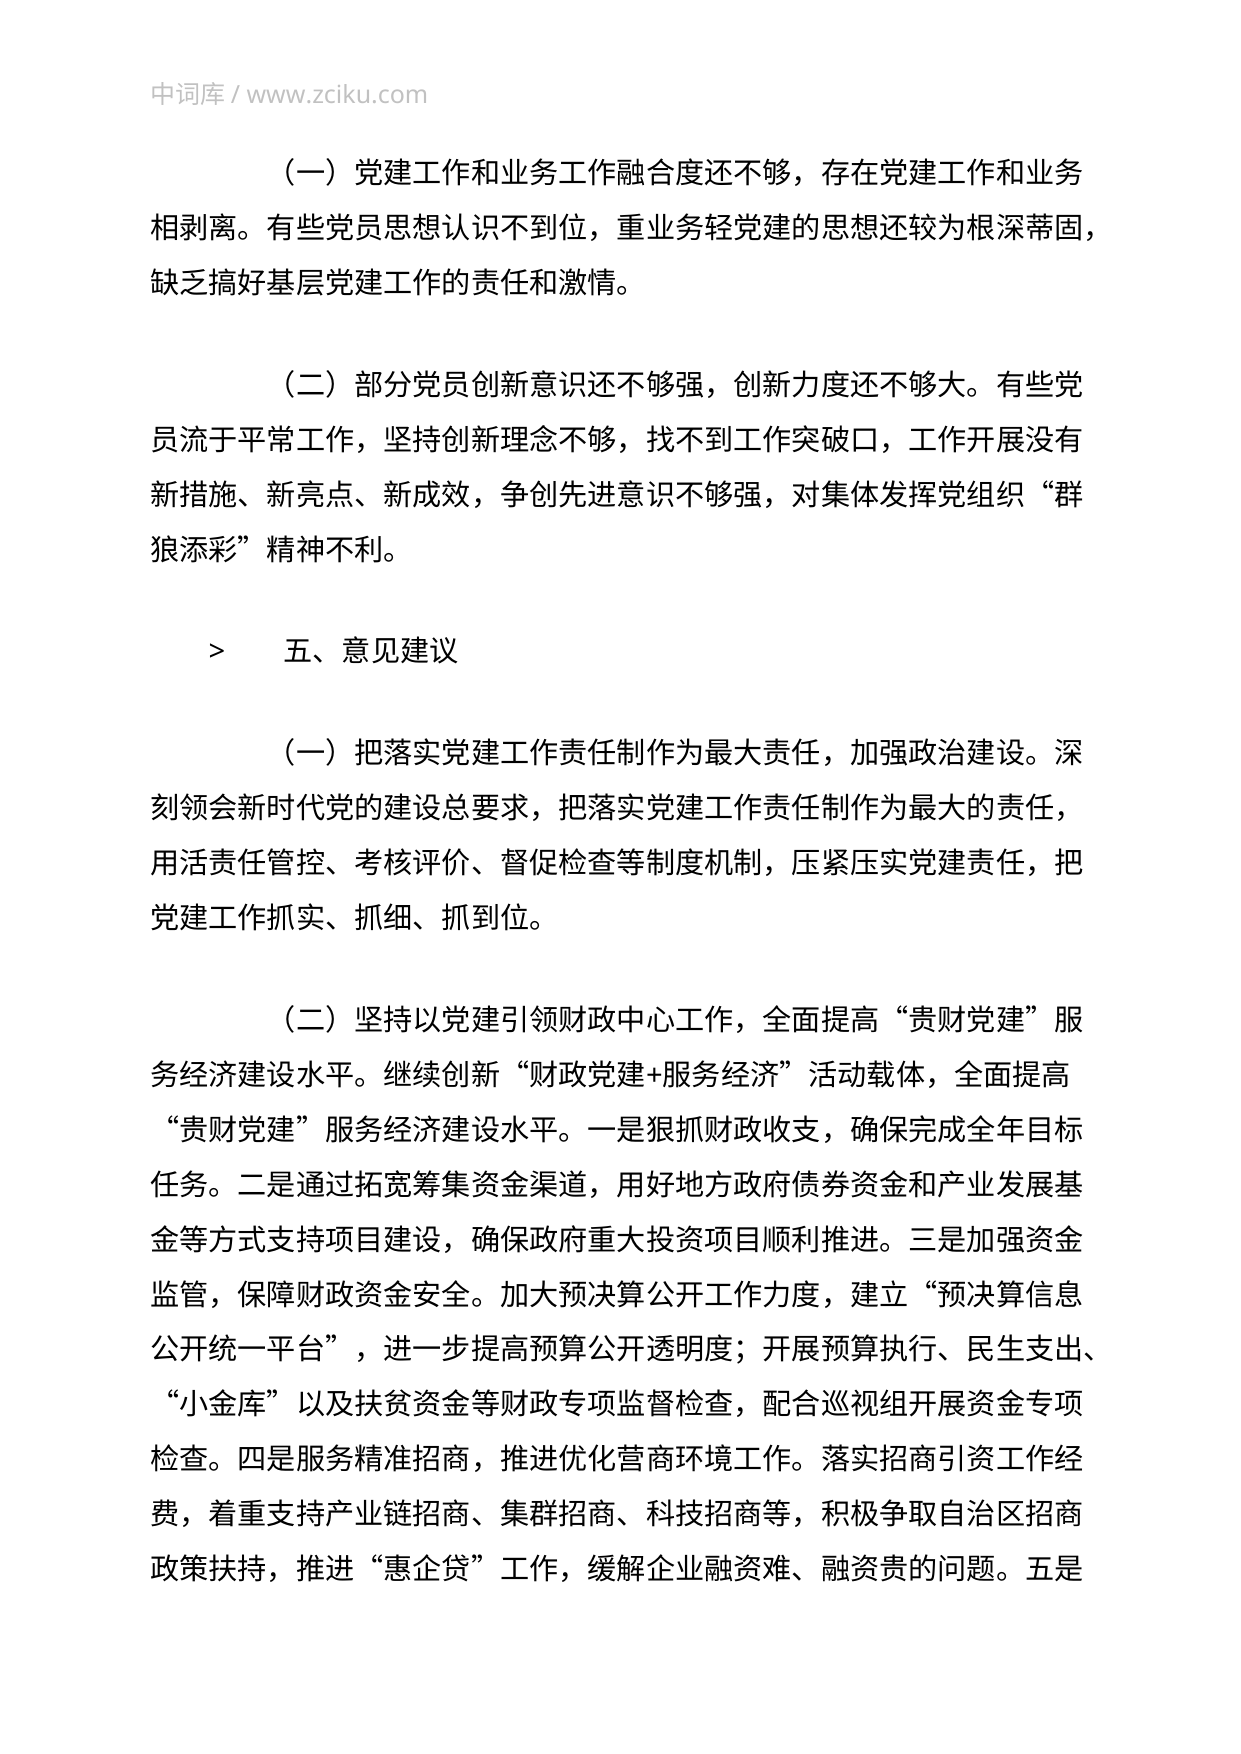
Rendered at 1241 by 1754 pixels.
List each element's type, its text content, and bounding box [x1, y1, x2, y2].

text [150, 996, 1090, 1588]
text （一）把落实党建工作责任制作为最大责任，加强政治建设。深刻领会新时代党的建设总要求，把落实党建工作责任制作为最大的责任，用活责任管控、考核评价、督促检查等制度机制，压紧压实党建责任，把党建工作抓实、抓细、抓到位。 [150, 730, 1090, 937]
text （二）部分党员创新意识还不够强，创新力度还不够大。有些党员流于平常工作，坚持创新理念不够，找不到工作突破口，工作开展没有新措施、新亮点、新成效，争创先进意识不够强，对集体发挥党组织“群狼添彩”精神不利。 [150, 362, 1090, 568]
text > 五、意见建议 [150, 628, 1090, 670]
text （一）党建工作和业务工作融合度还不够，存在党建工作和业务相剥离。有些党员思想认识不到位，重业务轻党建的思想还较为根深蒂固，缺乏搞好基层党建工作的责任和激情。 [150, 150, 1090, 302]
